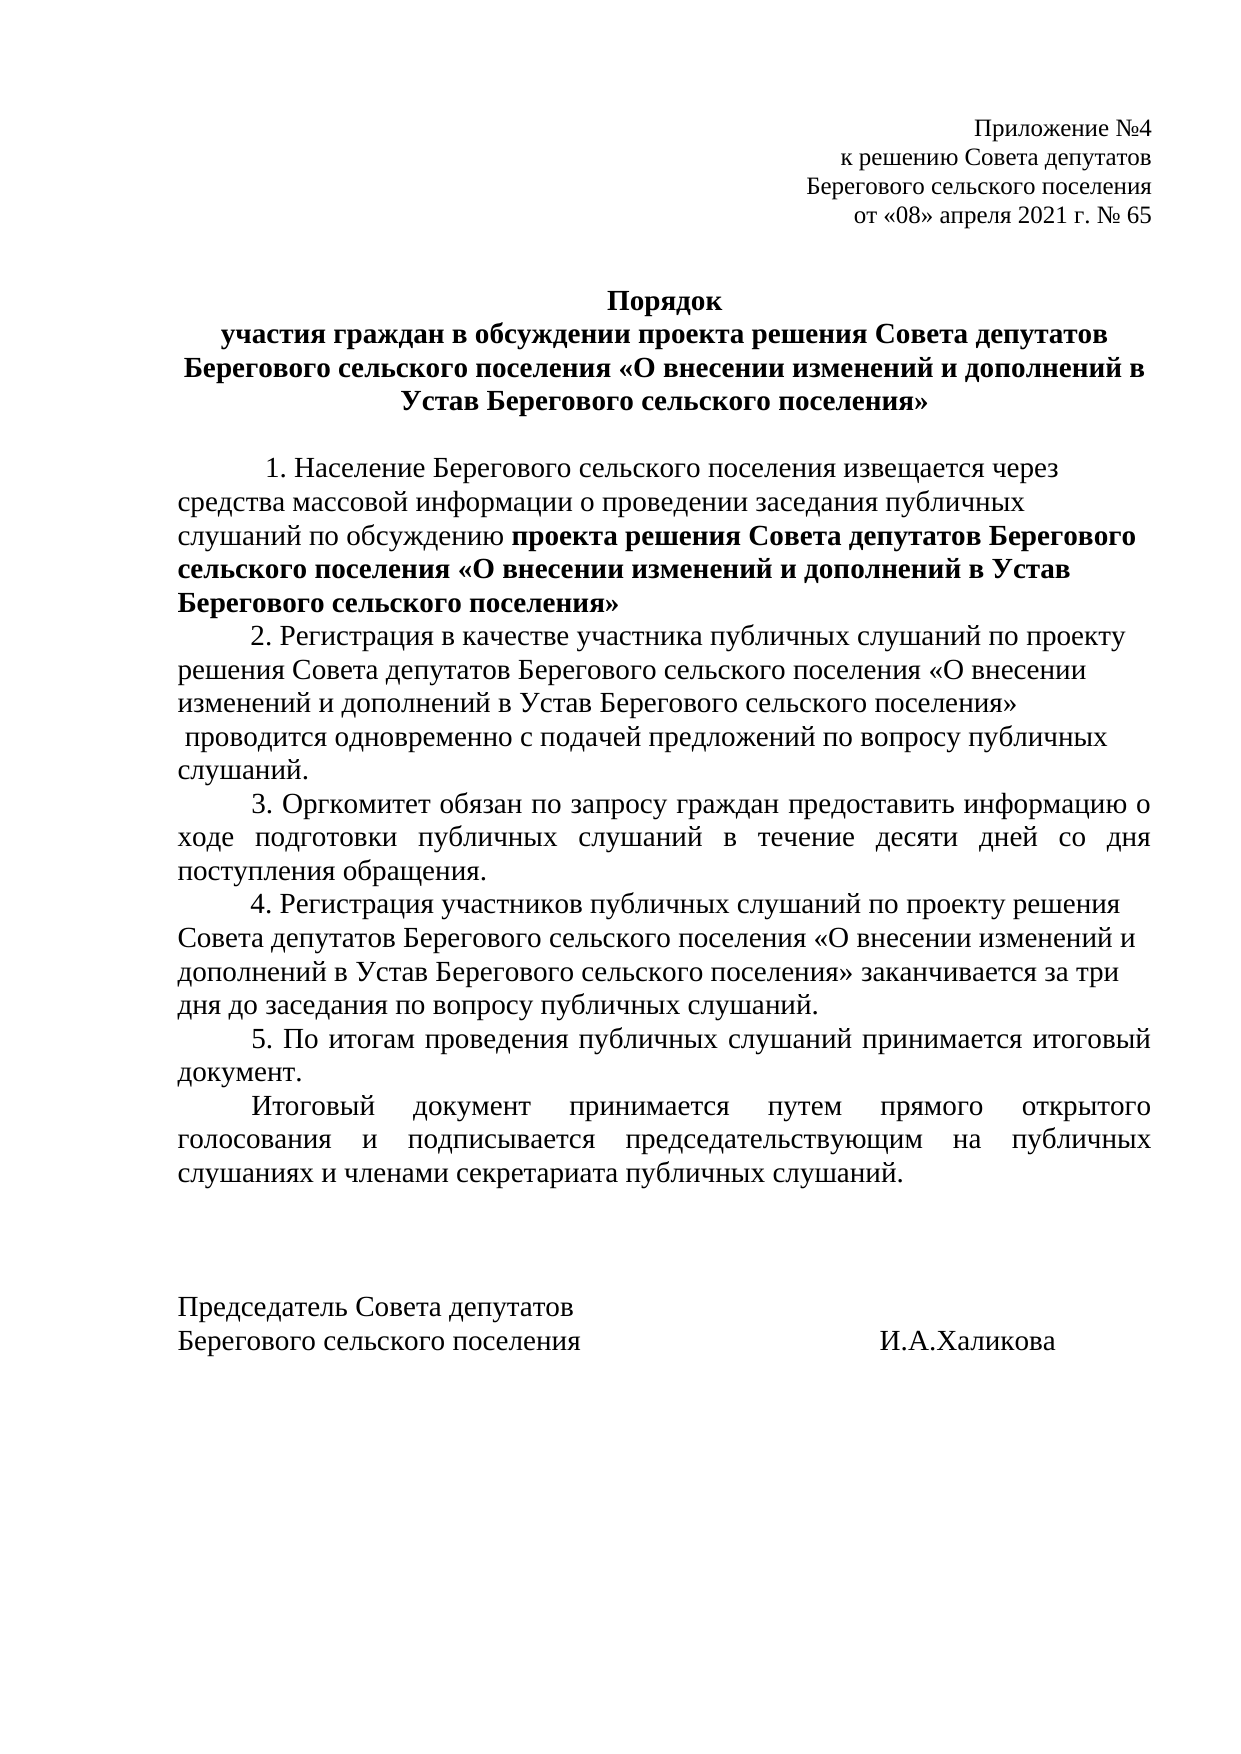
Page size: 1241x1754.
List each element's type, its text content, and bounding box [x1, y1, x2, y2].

text Председатель Совета депутатов [177, 1289, 1152, 1323]
text участия граждан в обсуждении проекта решения Совета депутатов Берегового сельского поселения «О внесении изменений и дополнений в Устав Берегового сельского поселения» [177, 316, 1152, 417]
text 1. Население Берегового сельского поселения извещается через средства массовой информации о проведении заседания публичных слушаний по обсуждению проекта решения Совета депутатов Берегового сельского поселения «О внесении изменений и дополнений в Устав Берегового сельского поселения» [177, 451, 1152, 618]
text к решению Совета депутатов [177, 142, 1152, 171]
text 5. По итогам проведения публичных слушаний принимается итоговый документ. [177, 1021, 1152, 1088]
text 4. Регистрация участников публичных слушаний по проекту решения Совета депутатов Берегового сельского поселения «О внесении изменений и дополнений в Устав Берегового сельского поселения» заканчивается за три дня до заседания по вопросу публичных слушаний. [177, 887, 1152, 1021]
text Берегового сельского поселения [177, 171, 1152, 200]
text Порядок [177, 283, 1152, 316]
text 3. Оргкомитет обязан по запросу граждан предоставить информацию о ходе подготовки публичных слушаний в течение десяти дней со дня поступления обращения. [177, 786, 1152, 887]
text Берегового сельского поселения И.А.Халикова [177, 1323, 1152, 1356]
text Итоговый документ принимается путем прямого открытого голосования и подписывается председательствующим на публичных слушаниях и членами секретариата публичных слушаний. [177, 1088, 1152, 1188]
text от «08» апреля 2021 г. № 65 [177, 200, 1152, 228]
text 2. Регистрация в качестве участника публичных слушаний по проекту решения Совета депутатов Берегового сельского поселения «О внесении изменений и дополнений в Устав Берегового сельского поселения» [177, 618, 1152, 719]
text Приложение №4 [177, 113, 1152, 142]
text проводится одновременно с подачей предложений по вопросу публичных слушаний. [177, 719, 1152, 786]
